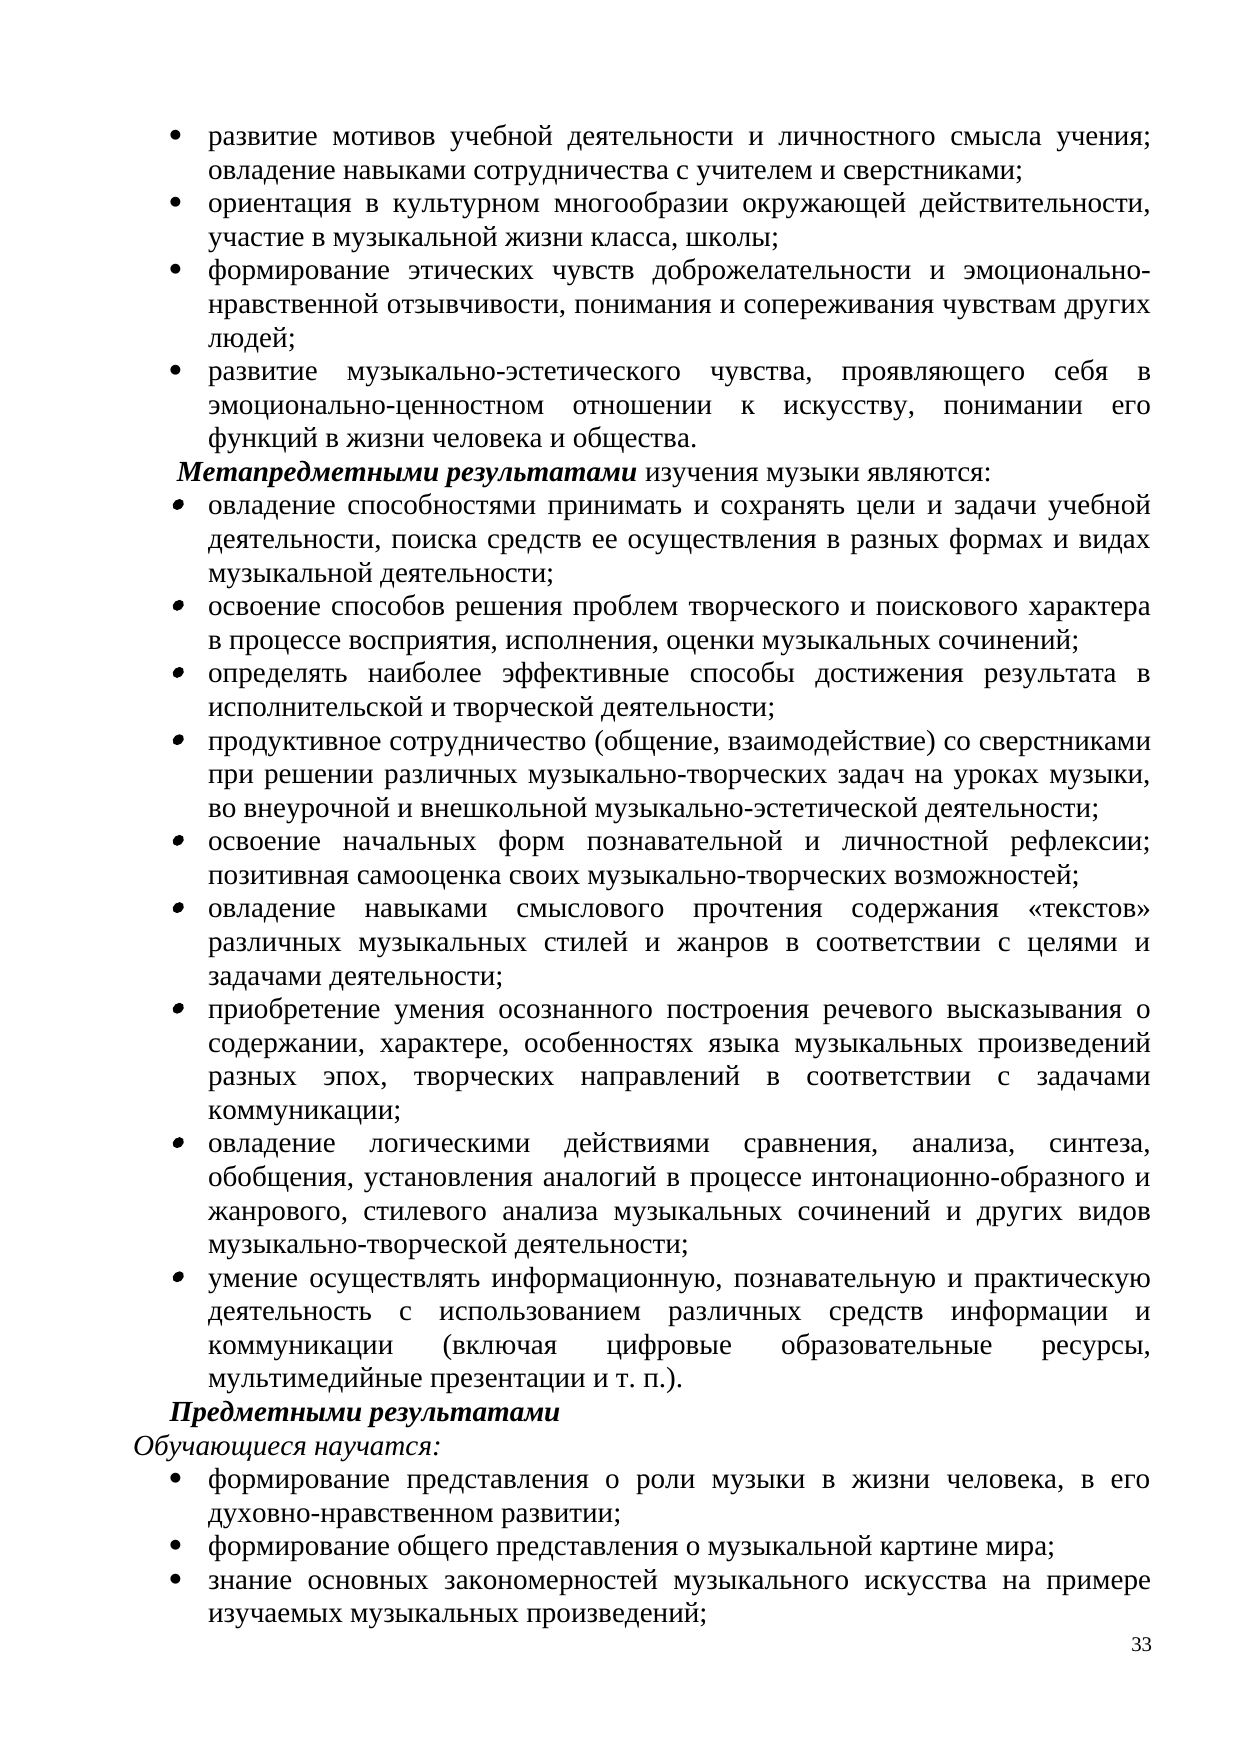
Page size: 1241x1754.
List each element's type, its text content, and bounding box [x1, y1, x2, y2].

list формирование представления о роли музыки в жизни человека, в его духовно-нравственном развитии; [170, 1461, 1152, 1528]
text Предметными результатами [133, 1394, 1152, 1428]
list освоение начальных форм познавательной и личностной рефлексии; позитивная самооценка своих музыкально-творческих возможностей; [170, 823, 1152, 891]
list умение осуществлять информационную, познавательную и практическую деятельность с использованием различных средств информации и коммуникации (включая цифровые образовательные ресурсы, мультимедийные презентации и т. п.). [170, 1260, 1152, 1394]
list продуктивное сотрудничество (общение, взаимодействие) со сверстниками при решении различных музыкально-творческих задач на уроках музыки, во внеурочной и внешкольной музыкально-эстетической деятельности; [170, 723, 1152, 823]
list развитие мотивов учебной деятельности и личностного смысла учения; овладение навыками сотрудничества с учителем и сверстниками; [170, 118, 1152, 185]
list формирование этических чувств доброжелательности и эмоционально-нравственной отзывчивости, понимания и сопереживания чувствам других людей; [170, 252, 1152, 353]
list освоение способов решения проблем творческого и поискового характера в процессе восприятия, исполнения, оценки музыкальных сочинений; [170, 588, 1152, 655]
list определять наиболее эффективные способы достижения результата в исполнительской и творческой деятельности; [170, 655, 1152, 723]
list приобретение умения осознанного построения речевого высказывания о содержании, характере, особенностях языка музыкальных произведений разных эпох, творческих направлений в соответствии с задачами коммуникации; [170, 991, 1152, 1126]
list овладение навыками смыслового прочтения содержания «текстов» различных музыкальных стилей и жанров в соответствии с целями и задачами деятельности; [170, 891, 1152, 991]
text Метапредметными результатами изучения музыки являются: [133, 454, 1152, 487]
list овладение логическими действиями сравнения, анализа, синтеза, обобщения, установления аналогий в процессе интонационно-образного и жанрового, стилевого анализа музыкальных сочинений и других видов музыкально-творческой деятельности; [170, 1126, 1152, 1260]
text Обучающиеся научатся: [133, 1428, 1152, 1461]
list ориентация в культурном многообразии окружающей действительности, участие в музыкальной жизни класса, школы; [170, 185, 1152, 252]
list знание основных закономерностей музыкального искусства на примере изучаемых музыкальных произведений; [170, 1562, 1152, 1629]
list овладение способностями принимать и сохранять цели и задачи учебной деятельности, поиска средств ее осуществления в разных формах и видах музыкальной деятельности; [170, 487, 1152, 588]
list развитие музыкально-эстетического чувства, проявляющего себя в эмоционально-ценностном отношении к искусству, понимании его функций в жизни человека и общества. [170, 353, 1152, 454]
list формирование общего представления о музыкальной картине мира; [170, 1528, 1152, 1562]
